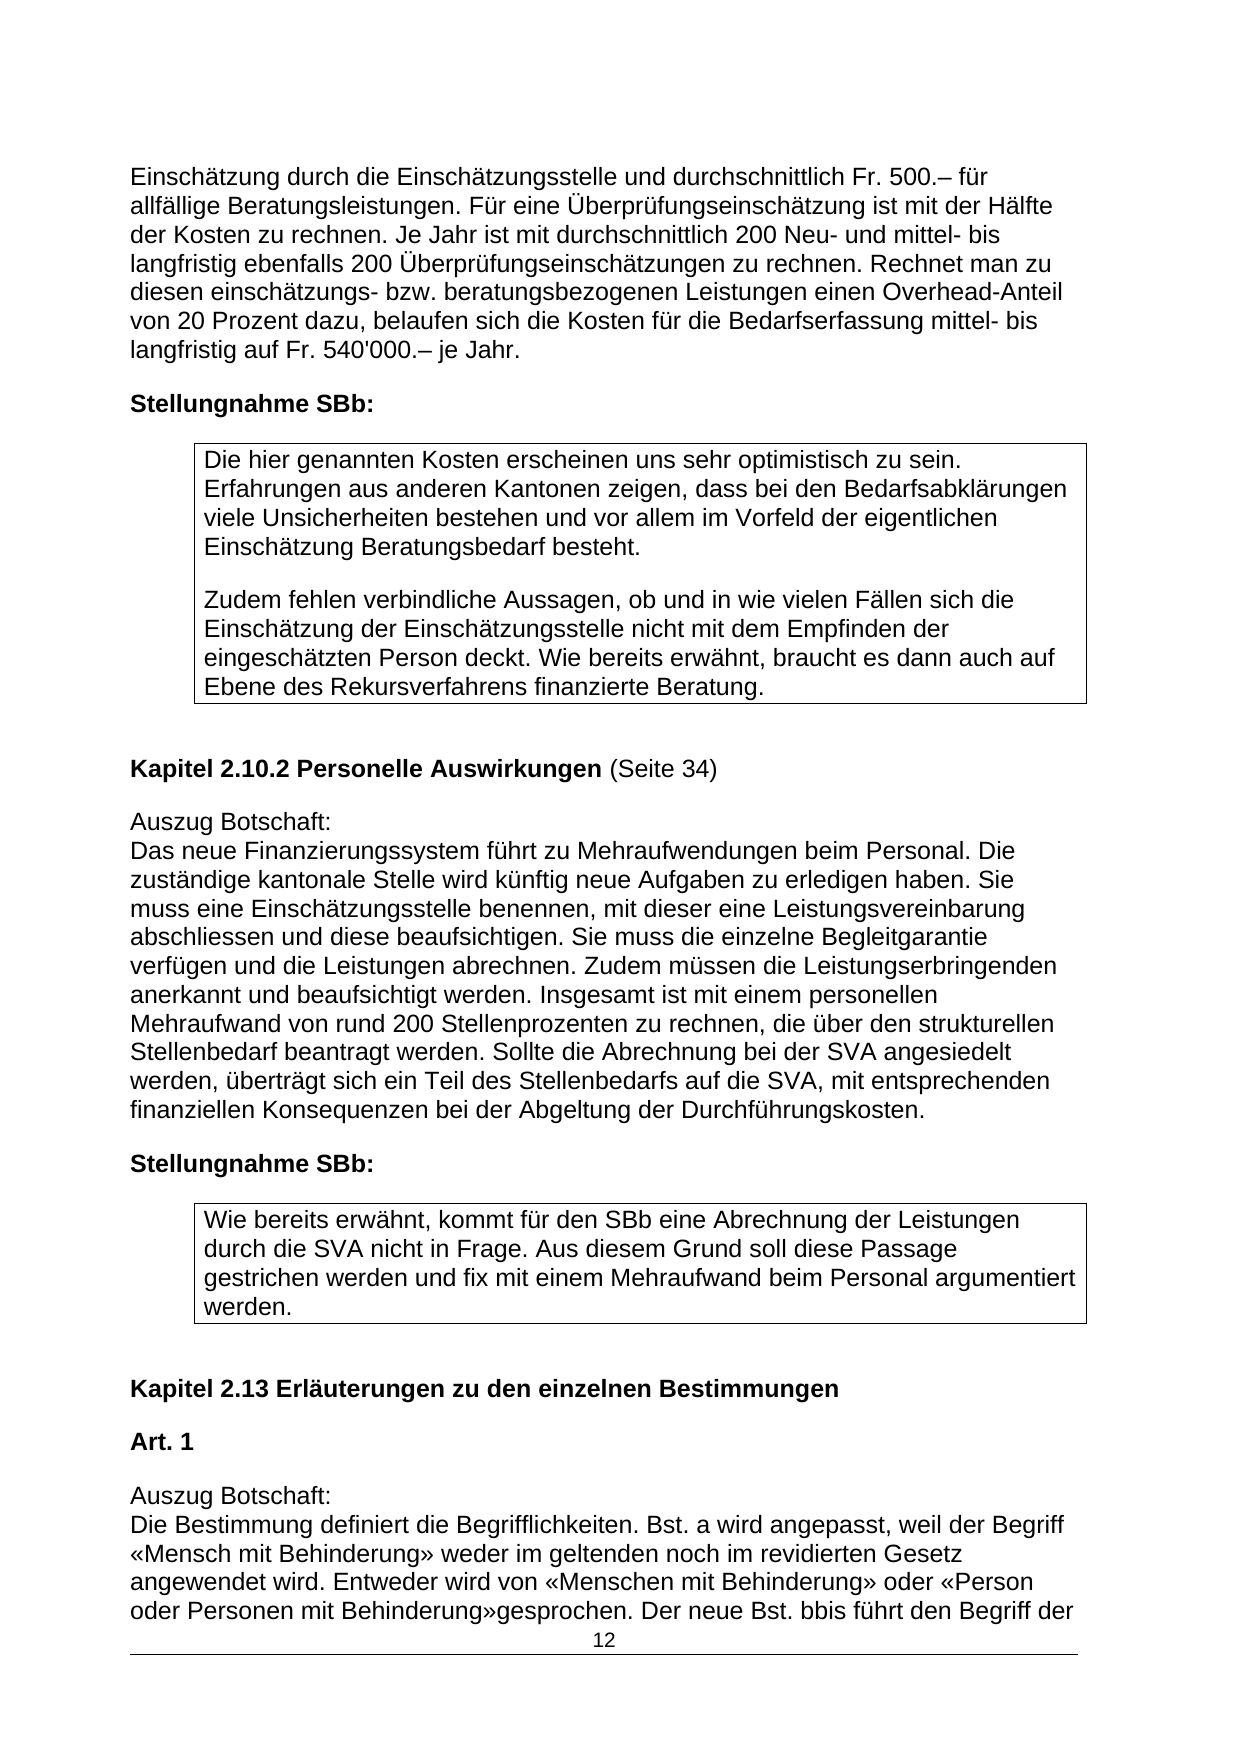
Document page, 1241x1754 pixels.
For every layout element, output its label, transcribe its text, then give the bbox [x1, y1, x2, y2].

text Auszug Botschaft: [130, 807, 1078, 836]
text Stellungnahme SBb: [130, 1149, 1078, 1177]
subtitle Kapitel 2.10.2 Personelle Auswirkungen (Seite 34) [130, 754, 1078, 782]
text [130, 162, 1078, 364]
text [130, 1510, 1078, 1625]
subtitle Kapitel 2.13 Erläuterungen zu den einzelnen Bestimmungen [130, 1374, 1078, 1402]
text Die hier genannten Kosten erscheinen uns sehr optimistisch zu sein. Erfahrungen aus anderen Kantonen zeigen, dass bei den Bedarfsabklärungen viele Unsicherheiten bestehen und vor allem im Vorfeld der eigentlichen Einschätzung Beratungsbedarf besteht. [195, 444, 1086, 561]
text Wie bereits erwähnt, kommt für den SBb eine Abrechnung der Leistungen durch die SVA nicht in Frage. Aus diesem Grund soll diese Passage gestrichen werden und fix mit einem Mehraufwand beim Personal argumentiert werden. [195, 1204, 1086, 1323]
text Stellungnahme SBb: [130, 389, 1078, 417]
text Zudem fehlen verbindliche Aussagen, ob und in wie vielen Fällen sich die Einschätzung der Einschätzungsstelle nicht mit dem Empfinden der eingeschätzten Person deckt. Wie bereits erwähnt, braucht es dann auch auf Ebene des Rekursverfahrens finanzierte Beratung. [195, 582, 1086, 703]
text Auszug Botschaft: [130, 1481, 1078, 1510]
text Das neue Finanzierungssystem führt zu Mehraufwendungen beim Personal. Die zuständige kantonale Stelle wird künftig neue Aufgaben zu erledigen haben. Sie muss eine Einschätzungsstelle benennen, mit dieser eine Leistungsvereinbarung abschliessen und diese beaufsichtigen. Sie muss die einzelne Begleitgarantie verfügen und die Leistungen abrechnen. Zudem müssen die Leistungserbringenden anerkannt und beaufsichtigt werden. Insgesamt ist mit einem personellen Mehraufwand von rund 200 Stellenprozenten zu rechnen, die über den strukturellen Stellenbedarf beantragt werden. Sollte die Abrechnung bei der SVA angesiedelt werden, überträgt sich ein Teil des Stellenbedarfs auf die SVA, mit entsprechenden finanziellen Konsequenzen bei der Abgeltung der Durchführungskosten. [130, 836, 1078, 1124]
text Art. 1 [130, 1427, 1078, 1456]
